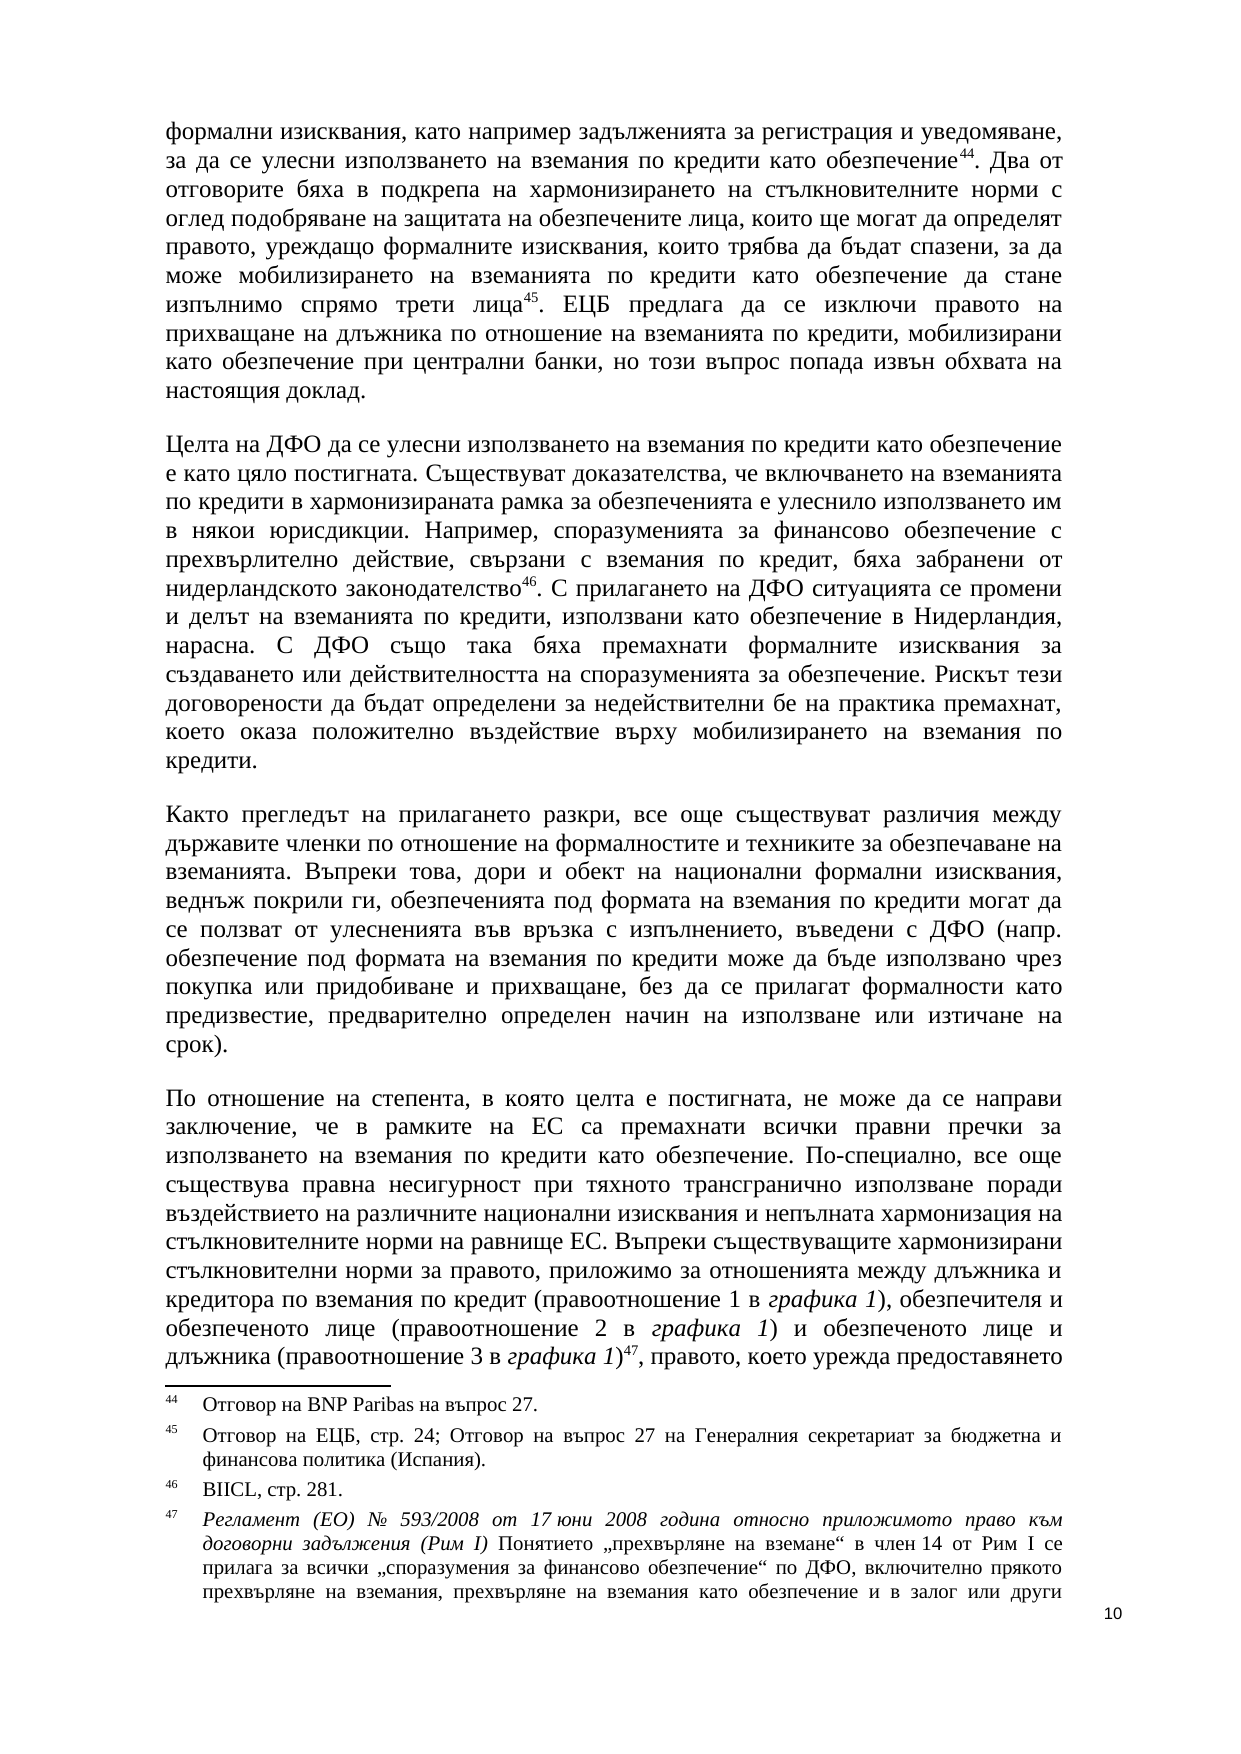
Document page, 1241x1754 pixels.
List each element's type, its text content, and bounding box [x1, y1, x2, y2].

text Целта на ДФО да се улесни използването на вземания по кредити като обезпечение е като цяло постигната. Съществуват доказателства, че включването на вземанията по кредити в хармонизираната рамка за обезпеченията е улеснило използването им в някои юрисдикции. Например, споразуменията за финансово обезпечение с прехвърлително действие, свързани с вземания по кредит, бяха забранени от нидерландското законодателство. С прилагането на ДФО ситуацията се промени и делът на вземанията по кредити, използвани като обезпечение в Нидерландия, нарасна. С ДФО също така бяха премахнати формалните изисквания за създаването или действителността на споразуменията за обезпечение. Рискът тези договорености да бъдат определени за недействителни бе на практика премахнат, което оказа положително въздействие върху мобилизирането на вземания по кредити. [165, 429, 1063, 774]
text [165, 116, 1063, 404]
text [165, 1083, 1063, 1370]
text Както прегледът на прилагането разкри, все още съществуват различия между държавите членки по отношение на формалностите и техниките за обезпечаване на вземанията. Въпреки това, дори и обект на национални формални изисквания, веднъж покрили ги, обезпеченията под формата на вземания по кредити могат да се ползват от улесненията във връзка с изпълнението, въведени с ДФО (напр. обезпечение под формата на вземания по кредити може да бъде използвано чрез покупка или придобиване и прихващане, без да се прилагат формалности като предизвестие, предварително определен начин на използване или изтичане на срок). [165, 799, 1063, 1058]
